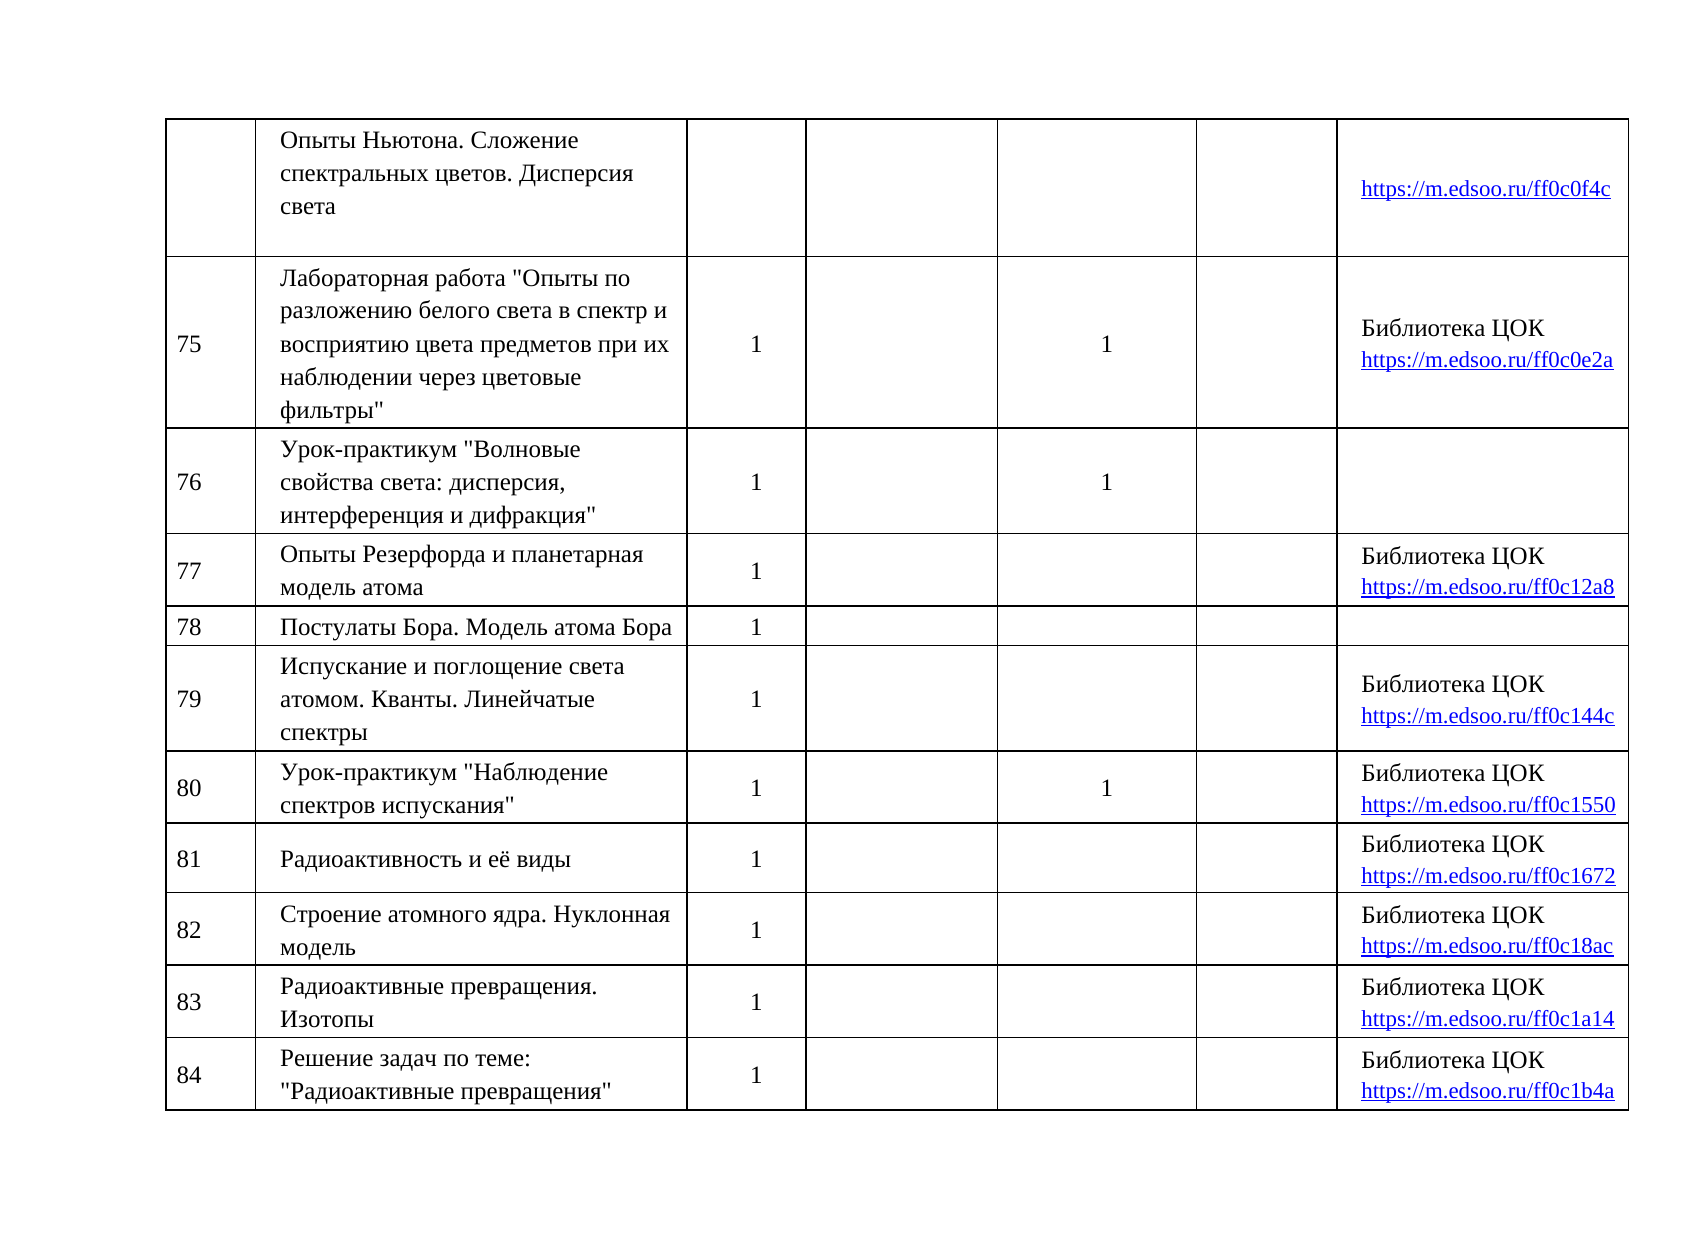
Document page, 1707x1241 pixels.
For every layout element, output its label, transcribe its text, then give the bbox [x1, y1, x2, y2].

table_cell 1 [688, 429, 805, 533]
table_cell 1 [688, 824, 805, 892]
table_cell 1 [688, 1038, 805, 1109]
table_cell [807, 824, 997, 892]
table_cell 81 [167, 824, 255, 892]
table_cell [998, 607, 1196, 644]
table_cell [807, 893, 997, 964]
table_cell Библиотека ЦОК https://m.edsoo.ru/ff0c1672 [1338, 824, 1628, 892]
table_cell [807, 257, 997, 427]
table_cell [998, 646, 1196, 750]
table_cell Библиотека ЦОК https://m.edsoo.ru/ff0c1a14 [1338, 966, 1628, 1037]
table_cell [998, 893, 1196, 964]
table_cell Решение задач по теме: "Радиоактивные превращения" [256, 1038, 686, 1109]
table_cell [1338, 120, 1628, 256]
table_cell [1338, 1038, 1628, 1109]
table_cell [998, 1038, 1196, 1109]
table_cell [807, 607, 997, 644]
table_cell [807, 646, 997, 750]
table_cell 78 [167, 607, 255, 644]
table_cell Опыты Резерфорда и планетарная модель атома [256, 534, 686, 605]
table_cell 1 [998, 257, 1196, 427]
table_cell [1197, 607, 1336, 644]
table_cell Урок-практикум "Наблюдение спектров испускания" [256, 752, 686, 822]
table_cell 82 [167, 893, 255, 964]
table_cell [998, 966, 1196, 1037]
table_cell [807, 752, 997, 822]
table_cell [998, 534, 1196, 605]
table_cell [1197, 752, 1336, 822]
table_cell Библиотека ЦОК https://m.edsoo.ru/ff0c144c [1338, 646, 1628, 750]
table_cell 1 [688, 257, 805, 427]
table_cell 79 [167, 646, 255, 750]
table_cell 1 [688, 534, 805, 605]
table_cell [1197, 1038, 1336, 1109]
table_cell 1 [998, 429, 1196, 533]
table_cell 74 [167, 120, 255, 256]
table_cell [807, 120, 997, 256]
table_cell [998, 824, 1196, 892]
table_cell Урок-практикум "Волновые свойства света: дисперсия, интерференция и дифракция" [256, 429, 686, 533]
table_cell 1 [688, 646, 805, 750]
table_cell Библиотека ЦОК https://m.edsoo.ru/ff0c1550 [1338, 752, 1628, 822]
table_cell [1338, 607, 1628, 644]
table_cell [1197, 966, 1336, 1037]
table_cell 1 [688, 893, 805, 964]
table_cell Радиоактивность и её виды [256, 824, 686, 892]
table_cell [1197, 824, 1336, 892]
table_cell 1 [688, 120, 805, 256]
table_cell Библиотека ЦОК https://m.edsoo.ru/ff0c18ac [1338, 893, 1628, 964]
table_cell [1338, 429, 1628, 533]
table_cell 1 [688, 752, 805, 822]
table_cell [807, 429, 997, 533]
table_cell [1197, 257, 1336, 427]
table_cell Испускание и поглощение света атомом. Кванты. Линейчатые спектры [256, 646, 686, 750]
table_cell [1197, 646, 1336, 750]
table_cell 1 [998, 752, 1196, 822]
table_cell Библиотека ЦОК https://m.edsoo.ru/ff0c12a8 [1338, 534, 1628, 605]
table_cell 77 [167, 534, 255, 605]
table_cell Строение атомного ядра. Нуклонная модель [256, 893, 686, 964]
table_cell 75 [167, 257, 255, 427]
table_cell [807, 966, 997, 1037]
table_cell Библиотека ЦОК https://m.edsoo.ru/ff0c0e2a [1338, 257, 1628, 427]
table_cell [998, 120, 1196, 256]
table_cell [807, 1038, 997, 1109]
table_cell [1197, 534, 1336, 605]
table_cell 80 [167, 752, 255, 822]
table_cell 76 [167, 429, 255, 533]
table_cell [1197, 429, 1336, 533]
table_cell [1197, 893, 1336, 964]
table_cell Постулаты Бора. Модель атома Бора [256, 607, 686, 644]
table_cell Радиоактивные превращения. Изотопы [256, 966, 686, 1037]
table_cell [256, 120, 686, 256]
table_cell Лабораторная работа "Опыты по разложению белого света в спектр и восприятию цвета предметов при их наблюдении через цветовые фильтры" [256, 257, 686, 427]
table_cell 1 [688, 607, 805, 644]
table_cell 84 [167, 1038, 255, 1109]
table_cell [1197, 120, 1336, 256]
table_cell [807, 534, 997, 605]
table_cell 83 [167, 966, 255, 1037]
table_cell 1 [688, 966, 805, 1037]
